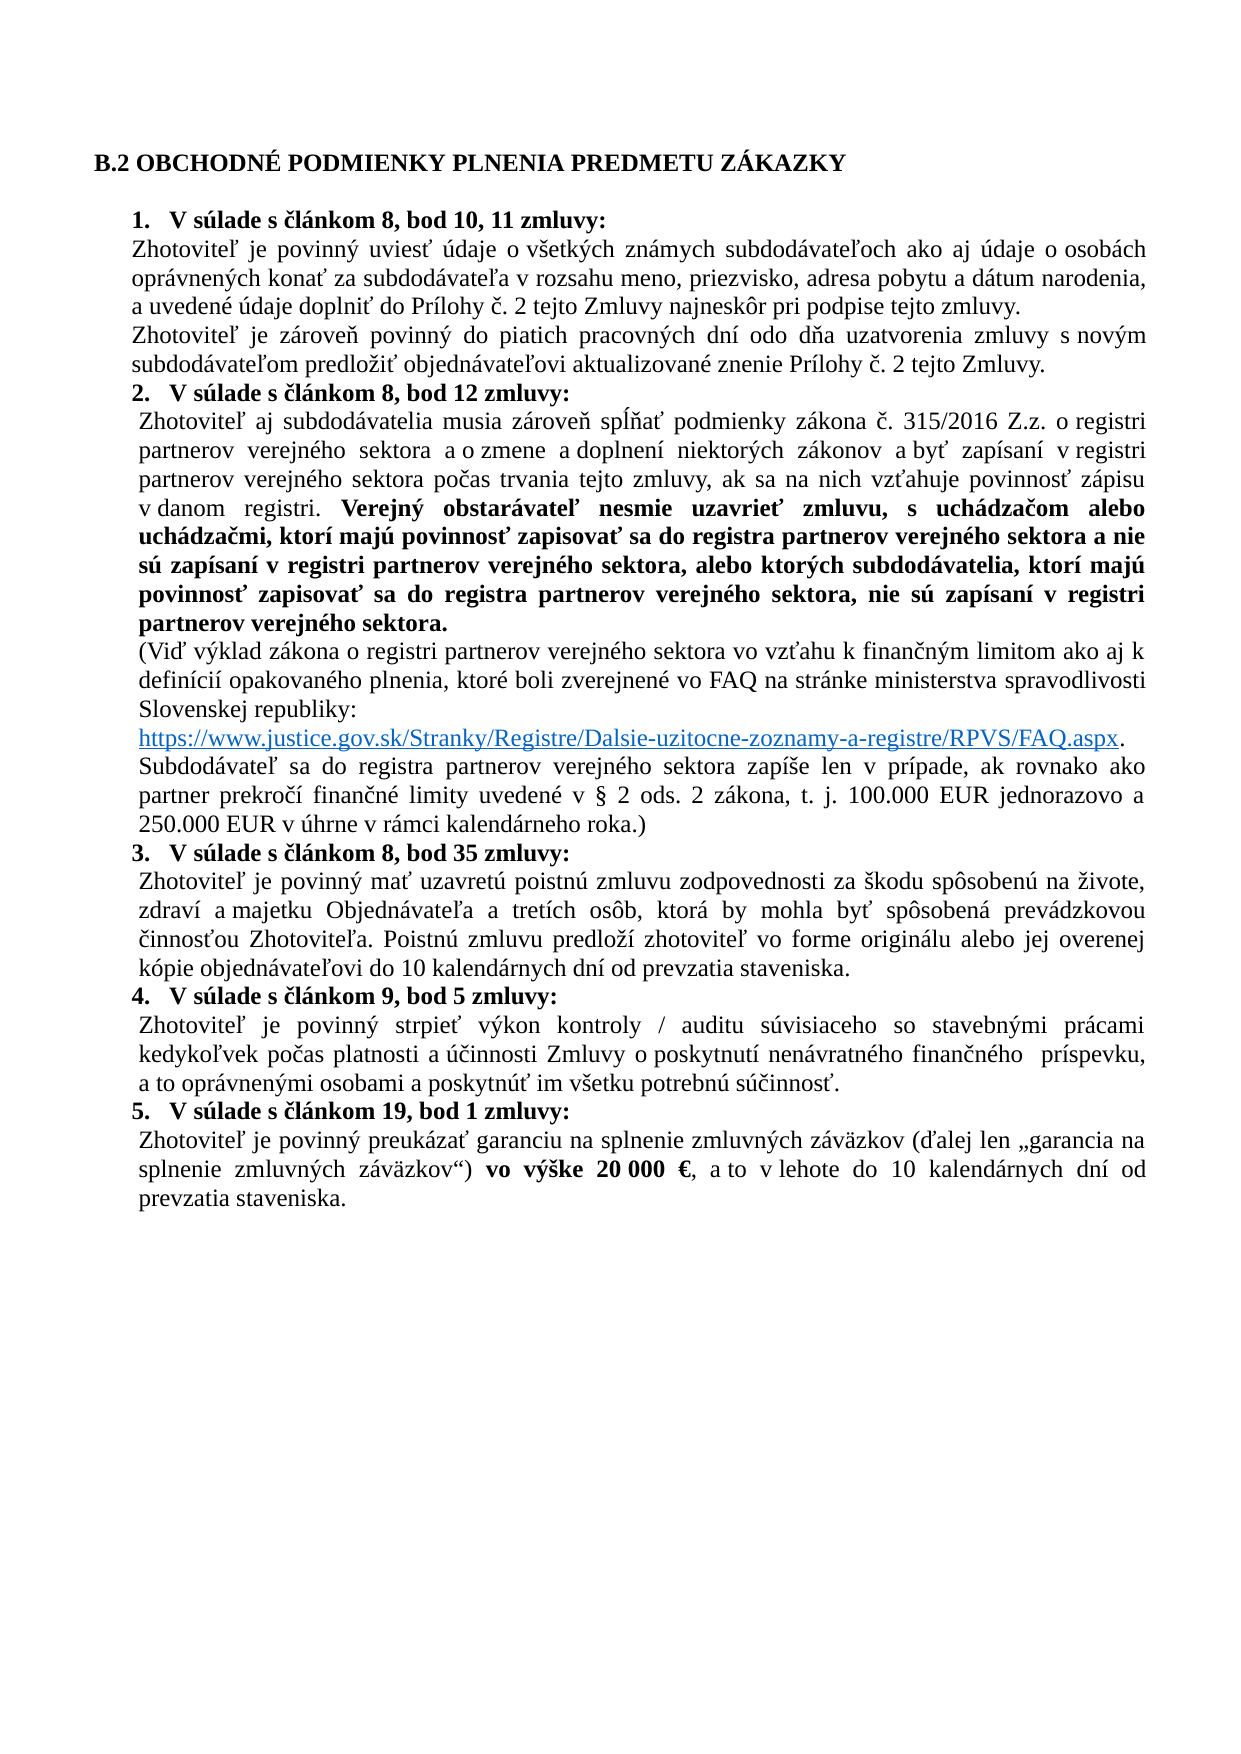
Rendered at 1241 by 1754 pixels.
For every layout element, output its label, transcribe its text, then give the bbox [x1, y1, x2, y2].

list V súlade s článkom 9, bod 5 zmluvy: [131, 981, 1146, 1010]
list V súlade s článkom 8, bod 10, 11 zmluvy: [131, 205, 1146, 234]
text Zhotoviteľ je zároveň povinný do piatich pracovných dní odo dňa uzatvorenia zmluvy s novým subdodávateľom predložiť objednávateľovi aktualizované znenie Prílohy č. 2 tejto Zmluvy. [131, 320, 1146, 378]
text https://www.justice.gov.sk/Stranky/Registre/Dalsie-uzitocne-zoznamy-a-registre/RPVS/FAQ.aspx. [138, 723, 1146, 751]
text Zhotoviteľ je povinný strpieť výkon kontroly / auditu súvisiaceho so stavebnými prácami kedykoľvek počas platnosti a účinnosti Zmluvy o poskytnutí nenávratného finančného príspevku, a to oprávnenými osobami a poskytnúť im všetku potrebnú súčinnosť. [138, 1010, 1146, 1096]
text Zhotoviteľ je povinný preukázať garanciu na splnenie zmluvných záväzkov (ďalej len „garancia na splnenie zmluvných záväzkov“) vo výške 20 000 €, a to v lehote do 10 kalendárnych dní od prevzatia staveniska. [138, 1125, 1146, 1211]
text Zhotoviteľ je povinný uviesť údaje o všetkých známych subdodávateľoch ako aj údaje o osobách oprávnených konať za subdodávateľa v rozsahu meno, priezvisko, adresa pobytu a dátum narodenia, a uvedené údaje doplniť do Prílohy č. 2 tejto Zmluvy najneskôr pri podpise tejto zmluvy. [131, 234, 1146, 320]
text (Viď výklad zákona o registri partnerov verejného sektora vo vzťahu k finančným limitom ako aj k definícií opakovaného plnenia, ktoré boli zverejnené vo FAQ na stránke ministerstva spravodlivosti Slovenskej republiky: [138, 636, 1146, 723]
list V súlade s článkom 8, bod 35 zmluvy: [131, 838, 1146, 866]
list V súlade s článkom 19, bod 1 zmluvy: [131, 1096, 1146, 1125]
text B.2 OBCHODNÉ PODMIENKY PLNENIA PREDMETU ZÁKAZKY [94, 148, 1146, 176]
text Zhotoviteľ je povinný mať uzavretú poistnú zmluvu zodpovednosti za škodu spôsobenú na živote, zdraví a majetku Objednávateľa a tretích osôb, ktorá by mohla byť spôsobená prevádzkovou činnosťou Zhotoviteľa. Poistnú zmluvu predloží zhotoviteľ vo forme originálu alebo jej overenej kópie objednávateľovi do 10 kalendárnych dní od prevzatia staveniska. [138, 866, 1146, 981]
text Subdodávateľ sa do registra partnerov verejného sektora zapíše len v prípade, ak rovnako ako partner prekročí finančné limity uvedené v § 2 ods. 2 zákona, t. j. 100.000 EUR jednorazovo a 250.000 EUR v úhrne v rámci kalendárneho roka.) [138, 751, 1146, 838]
list V súlade s článkom 8, bod 12 zmluvy: [131, 378, 1146, 406]
text Zhotoviteľ aj subdodávatelia musia zároveň spĺňať podmienky zákona č. 315/2016 Z.z. o registri partnerov verejného sektora a o zmene a doplnení niektorých zákonov a byť zapísaní v registri partnerov verejného sektora počas trvania tejto zmluvy, ak sa na nich vzťahuje povinnosť zápisu v danom registri. Verejný obstarávateľ nesmie uzavrieť zmluvu, s uchádzačom alebo uchádzačmi, ktorí majú povinnosť zapisovať sa do registra partnerov verejného sektora a nie sú zapísaní v registri partnerov verejného sektora, alebo ktorých subdodávatelia, ktorí majú povinnosť zapisovať sa do registra partnerov verejného sektora, nie sú zapísaní v registri partnerov verejného sektora. [138, 406, 1146, 636]
